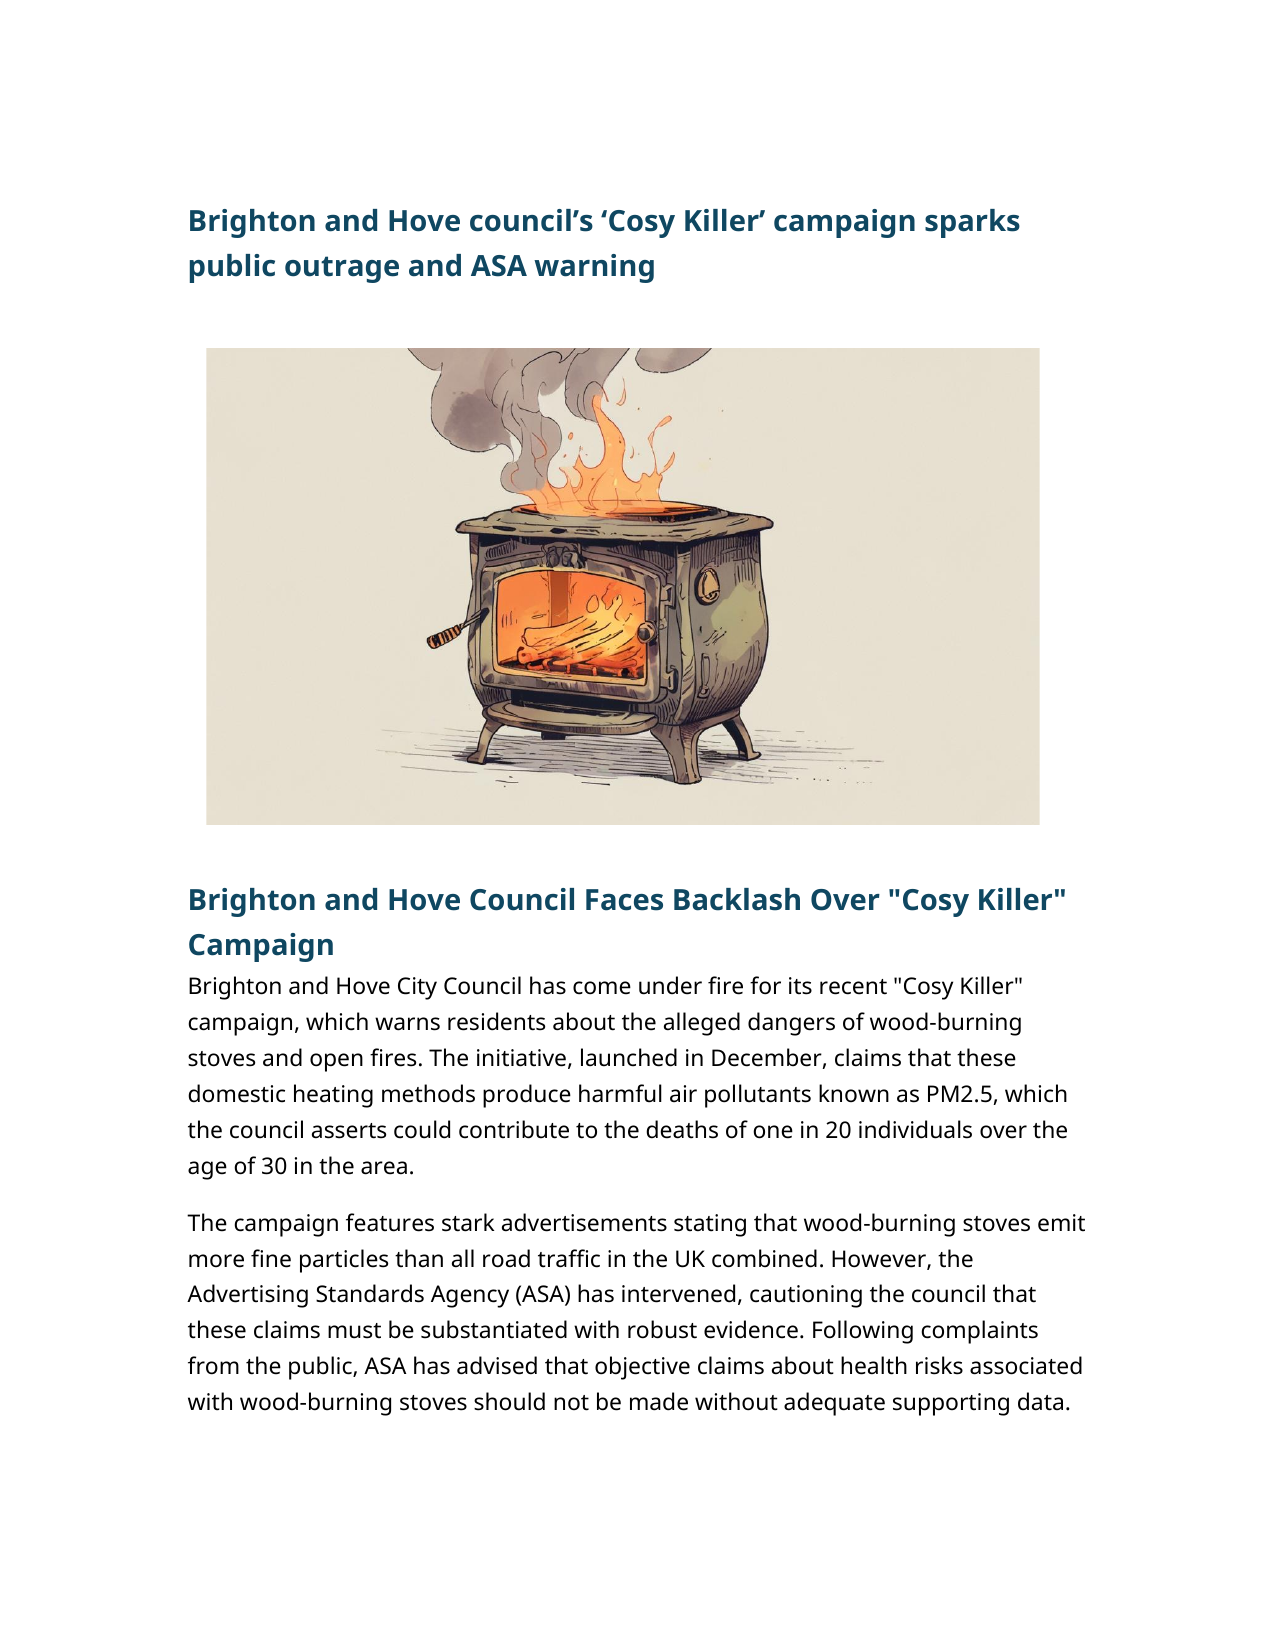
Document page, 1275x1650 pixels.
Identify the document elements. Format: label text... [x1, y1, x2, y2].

text Brighton and Hove City Council has come under fire for its recent "Cosy Killer" campaign, which warns residents about the alleged dangers of wood-burning stoves and open fires. The initiative, launched in December, claims that these domestic heating methods produce harmful air pollutants known as PM2.5, which the council asserts could contribute to the deaths of one in 20 individuals over the age of 30 in the area. [187, 970, 1087, 1181]
subtitle Brighton and Hove Council Faces Backlash Over "Cosy Killer" Campaign [187, 879, 1087, 964]
subtitle Brighton and Hove council’s ‘Cosy Killer’ campaign sparks public outrage and ASA warning [187, 200, 1087, 285]
picture [206, 348, 1040, 825]
text The campaign features stark advertisements stating that wood-burning stoves emit more fine particles than all road traffic in the UK combined. However, the Advertising Standards Agency (ASA) has intervened, cautioning the council that these claims must be substantiated with robust evidence. Following complaints from the public, ASA has advised that objective claims about health risks associated with wood-burning stoves should not be made without adequate supporting data. [187, 1207, 1087, 1417]
